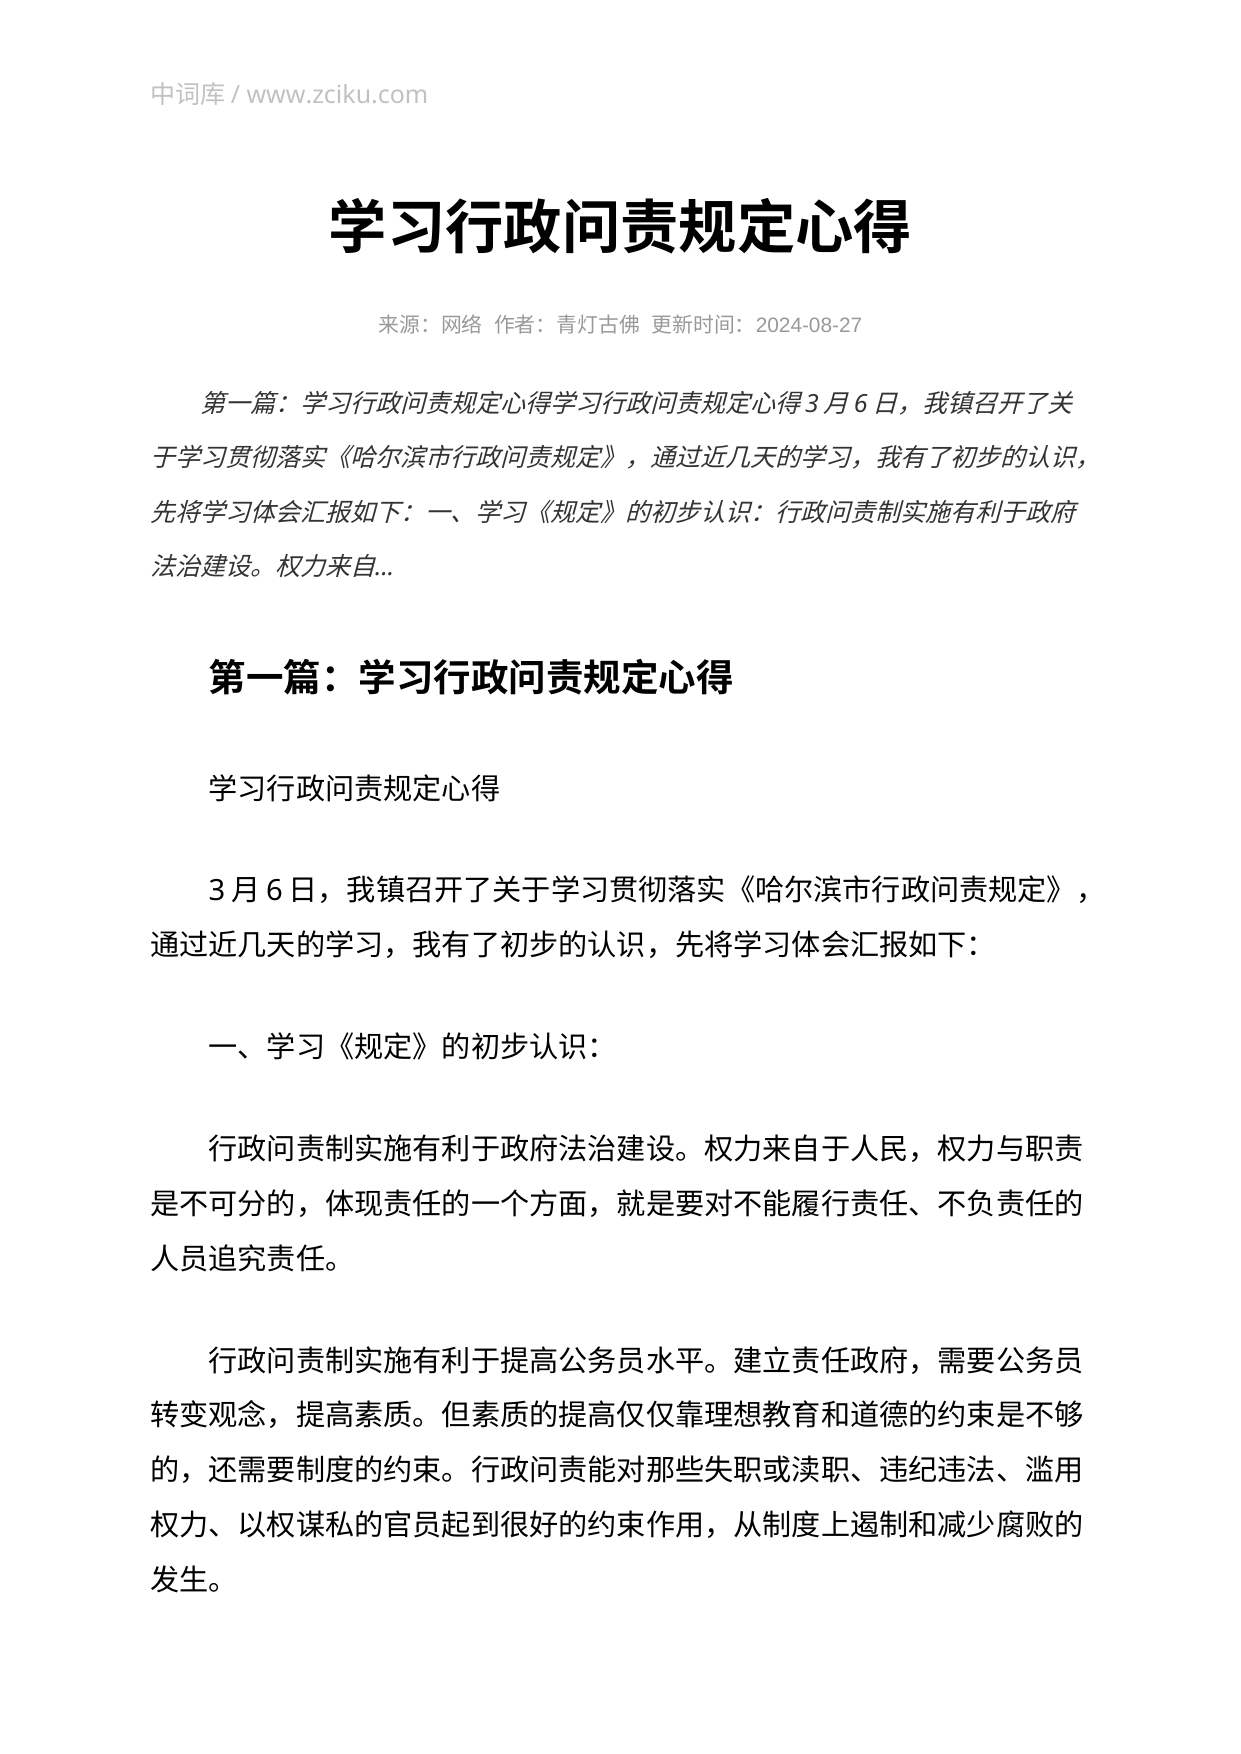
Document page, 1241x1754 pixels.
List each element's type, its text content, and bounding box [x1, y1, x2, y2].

subtitle 学习行政问责规定心得 [150, 181, 1090, 266]
text 行政问责制实施有利于提高公务员水平。建立责任政府，需要公务员转变观念，提高素质。但素质的提高仅仅靠理想教育和道德的约束是不够的，还需要制度的约束。行政问责能对那些失职或渎职、违纪违法、滥用权力、以权谋私的官员起到很好的约束作用，从制度上遏制和减少腐败的发生。 [150, 1337, 1090, 1599]
text 一、学习《规定》的初步认识： [150, 1024, 1090, 1066]
text 来源：网络 作者：青灯古佛 更新时间：2024-08-27 [150, 313, 1090, 337]
text 3月6日，我镇召开了关于学习贯彻落实《哈尔滨市行政问责规定》，通过近几天的学习，我有了初步的认识，先将学习体会汇报如下： [150, 867, 1090, 964]
text 第一篇：学习行政问责规定心得 [150, 648, 1090, 702]
text 第一篇：学习行政问责规定心得学习行政问责规定心得3月6日，我镇召开了关于学习贯彻落实《哈尔滨市行政问责规定》，通过近几天的学习，我有了初步的认识，先将学习体会汇报如下：一、学习《规定》的初步认识：行政问责制实施有利于政府法治建设。权力来自... [150, 383, 1090, 583]
text 学习行政问责规定心得 [150, 765, 1090, 807]
text 行政问责制实施有利于政府法治建设。权力来自于人民，权力与职责是不可分的，体现责任的一个方面，就是要对不能履行责任、不负责任的人员追究责任。 [150, 1126, 1090, 1278]
